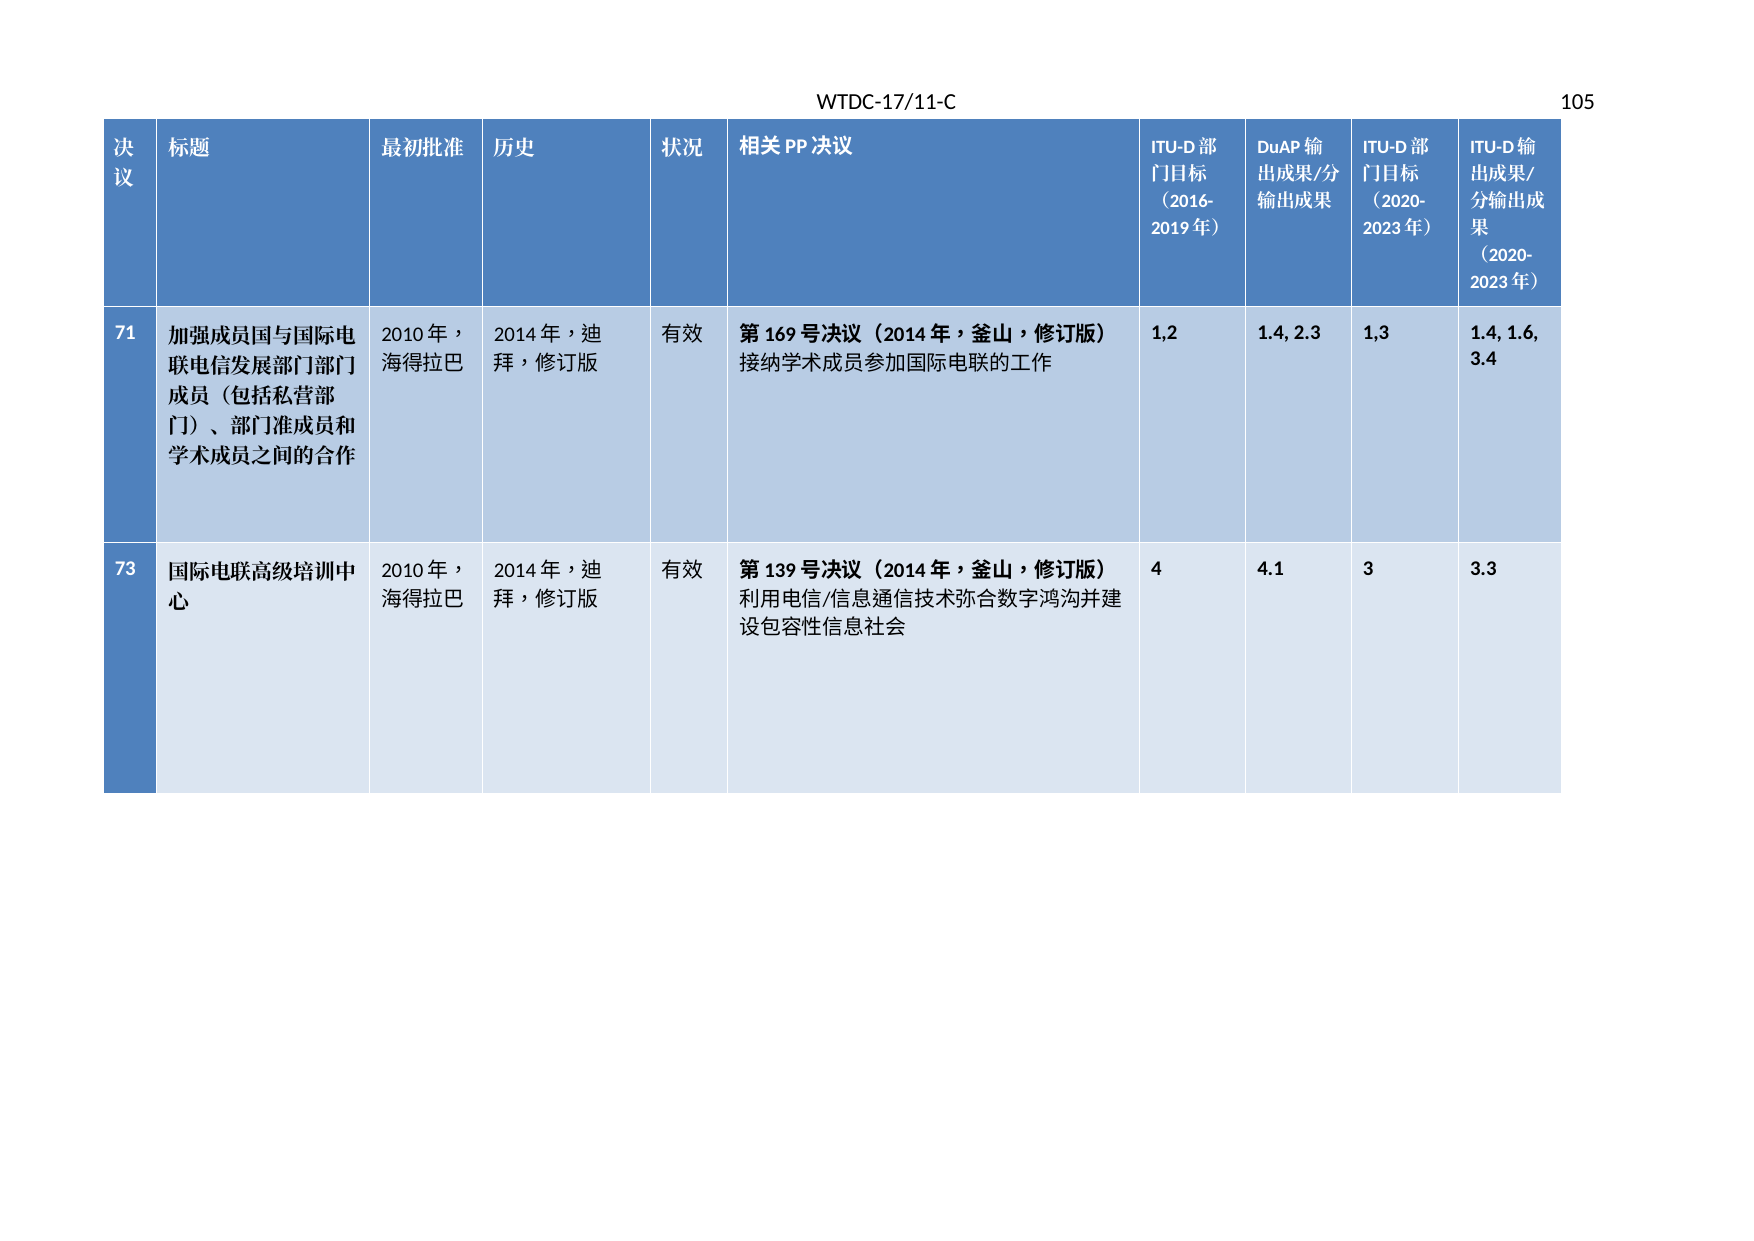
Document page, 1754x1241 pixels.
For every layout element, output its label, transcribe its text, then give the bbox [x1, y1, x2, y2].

table_cell 3 [1352, 543, 1458, 793]
table_header 决议 [104, 119, 156, 306]
table_cell 2010年，海得拉巴 [370, 307, 482, 542]
table_cell 第169号决议（2014年，釜山，修订版） 接纳学术成员参加国际电联的工作 [728, 307, 1139, 542]
table_header 相关PP决议 [728, 119, 1139, 306]
table_cell 71 [104, 307, 156, 542]
table_header 最初批准 [370, 119, 482, 306]
table_cell 加强成员国与国际电联电信发展部门部门成员（包括私营部门）、部门准成员和学术成员之间的合作 [157, 307, 369, 542]
table_cell 73 [104, 543, 156, 793]
table_header 状况 [651, 119, 727, 306]
table_header 历史 [483, 119, 650, 306]
table_cell 1,2 [1140, 307, 1245, 542]
table_header DuAP输出成果/分输出成果 [1246, 119, 1351, 306]
table_cell 有效 [651, 307, 727, 542]
table_header ITU-D部门目标（2016-2019年） [1140, 119, 1245, 306]
table_cell 1.4, 2.3 [1246, 307, 1351, 542]
table_header ITU-D输出成果/ 分输出成果（2020-2023年） [1459, 119, 1561, 306]
table_header ITU-D部门目标（2020-2023年） [1352, 119, 1458, 306]
table_cell 1,3 [1352, 307, 1458, 542]
table_header 标题 [157, 119, 369, 306]
table_cell 4 [1140, 543, 1245, 793]
table_cell 1.4, 1.6, 3.4 [1459, 307, 1561, 542]
table_cell 第139号决议（2014年，釜山，修订版） 利用电信/信息通信技术弥合数字鸿沟并建设包容性信息社会 [728, 543, 1139, 793]
table_cell 2014年，迪拜，修订版 [483, 543, 650, 793]
table_cell 2014年，迪拜，修订版 [483, 307, 650, 542]
table_cell 4.1 [1246, 543, 1351, 793]
table_cell 3.3 [1459, 543, 1561, 793]
table_cell 国际电联高级培训中心 [157, 543, 369, 793]
table_cell 2010年，海得拉巴 [370, 543, 482, 793]
table_cell 有效 [651, 543, 727, 793]
